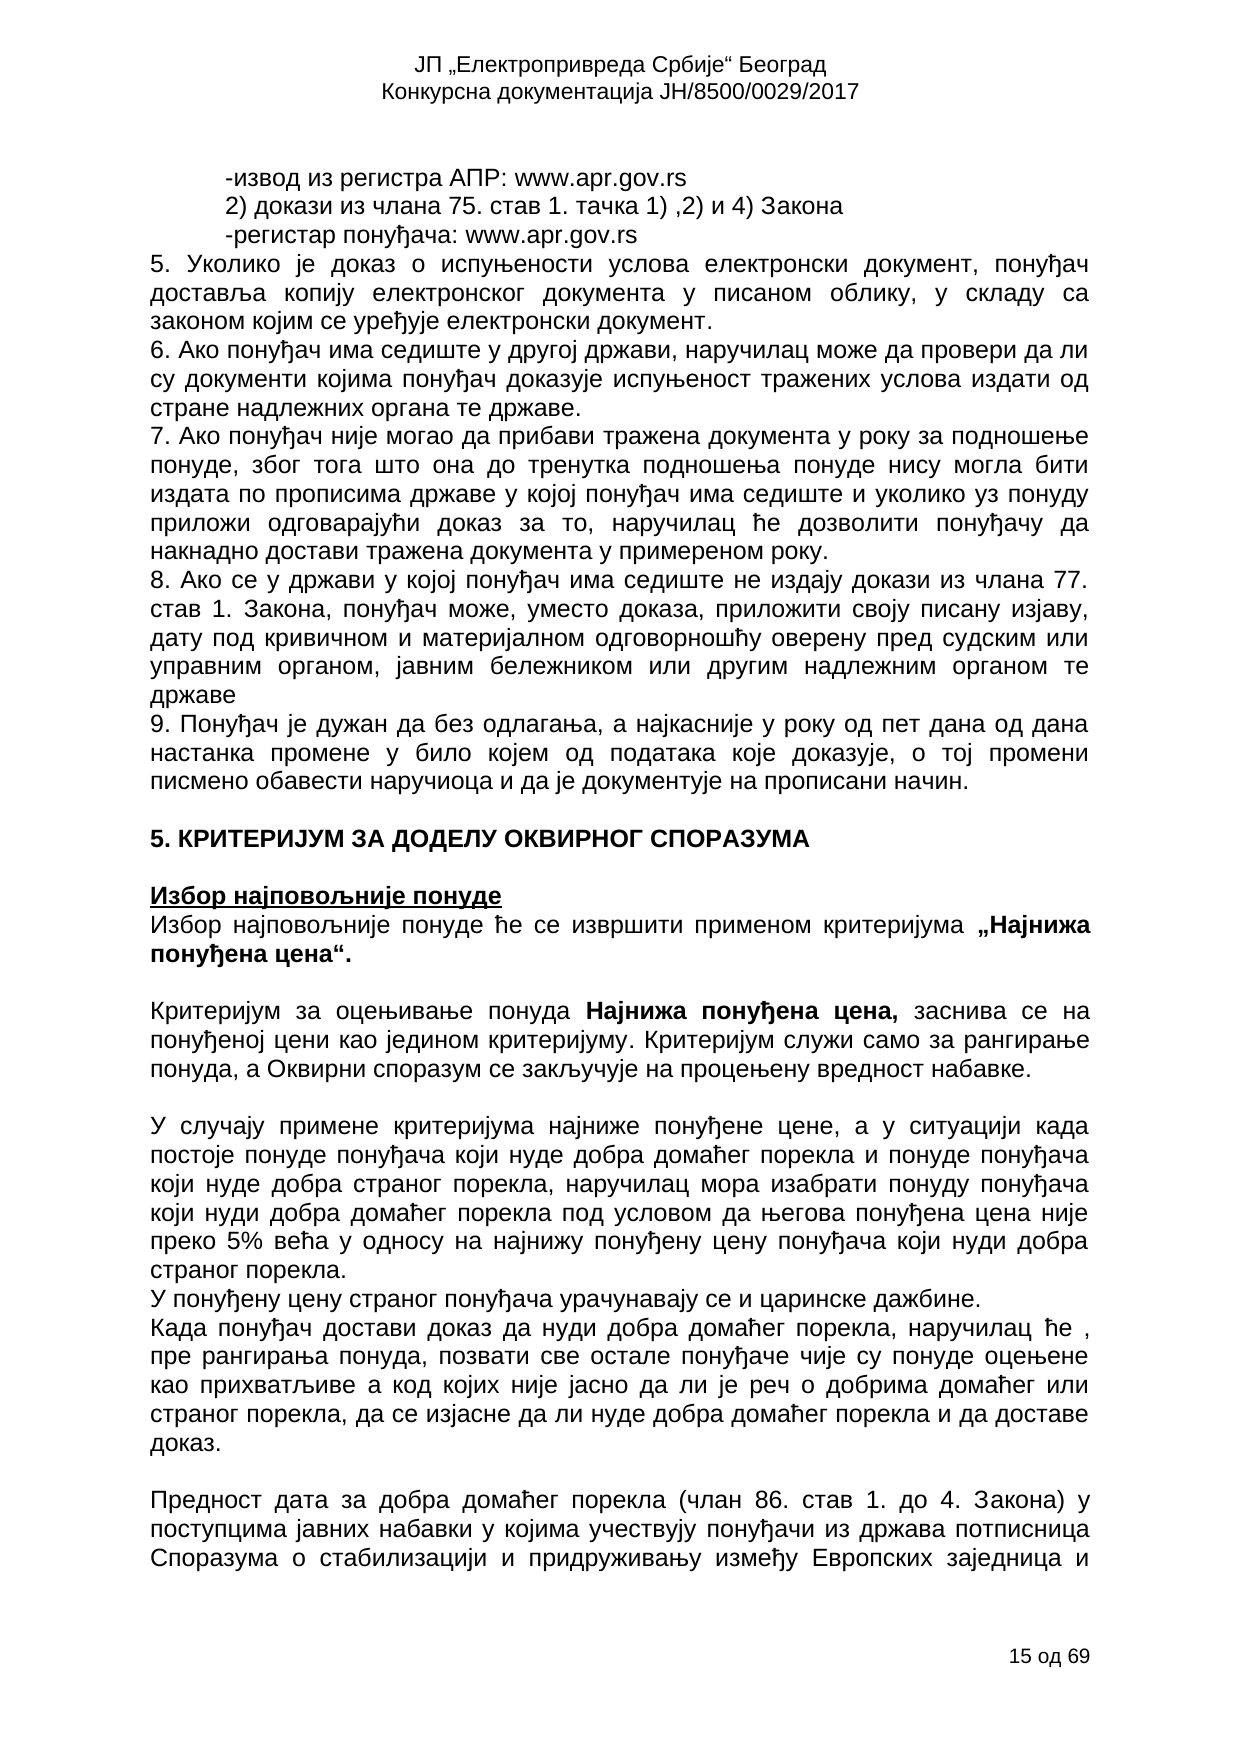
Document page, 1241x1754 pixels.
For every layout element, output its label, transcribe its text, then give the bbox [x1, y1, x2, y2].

text 6. Ако понуђач има седиште у другој држави, наручилац може да провери да ли су документи којима понуђач доказује испуњеност тражених услова издати од стране надлежних органа те државе. [150, 335, 1090, 421]
text 8. Ако се у држави у којој понуђач има седиште не издају докази из члана 77. став 1. Закона, понуђач може, уместо доказа, приложити своју писану изјаву, дату под кривичном и материјалном одговорношћу оверену пред судским или управним органом, јавним бележником или другим надлежним органом те државе [150, 565, 1090, 709]
text 9. Понуђач је дужан да без одлагања, а најкасније у року од пет дана од дана настанка промене у било којем од података које доказује, о тој промени писмено обавести наручиоца и да је документује на прописани начин. [150, 709, 1090, 795]
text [150, 1485, 1090, 1571]
text -регистар понуђача: www.apr.gov.rs [150, 220, 1090, 249]
text 5. Уколико је доказ о испуњености услова електронски документ, понуђач доставља копију електронског документа у писаном облику, у складу са законом којим се уређује електронски документ. [150, 249, 1090, 335]
text Избор најповољније понуде [150, 881, 1090, 910]
text 7. Ако понуђач није могао да прибави тражена документа у року за подношење понуде, због тога што она до тренутка подношења понуде нису могла бити издата по прописима државе у којој понуђач има седиште и уколико уз понуду приложи одговарајући доказ за то, наручилац ће дозволити понуђачу да накнадно достави тражена документа у примереном року. [150, 421, 1090, 565]
text Критеријум за оцењивање понуда Најнижа понуђена цена, заснива се на понуђеној цени као једином критеријуму. Критеријум служи само за рангирање понуда, а Оквирни споразум се закључује на процењену вредност набавке. [150, 996, 1090, 1082]
text -извод из регистра АПР: www.apr.gov.rs [150, 162, 1090, 191]
text Избор најповољније понуде ће се извршити применом критеријума „Најнижа понуђена цена“. [150, 910, 1090, 967]
text У понуђену цену страног понуђача урачунавају се и царинске дажбине. [150, 1284, 1090, 1312]
text 2) докази из члана 75. став 1. тачка 1) ,2) и 4) Закона [150, 191, 1090, 220]
text 5. КРИТЕРИЈУМ ЗА ДОДЕЛУ ОКВИРНОГ СПОРАЗУМА [150, 824, 1090, 852]
text У случају примене критеријума најниже понуђене цене, а у ситуацији када постоје понуде понуђача који нуде добра домаћег порекла и понуде понуђача који нуде добра страног порекла, наручилац мора изабрати понуду понуђача који нуди добра домаћег порекла под условом да његова понуђена цена није преко 5% већа у односу на најнижу понуђену цену понуђача који нуди добра страног порекла. [150, 1111, 1090, 1284]
text Када понуђач достави доказ да нуди добра домаћег порекла, наручилац ће , пре рангирања понуда, позвати све остале понуђаче чије су понуде оцењене као прихватљиве а код којих није јасно да ли је реч о добрима домаћег или страног порекла, да се изјасне да ли нуде добра домаћег порекла и да доставе доказ. [150, 1312, 1090, 1456]
